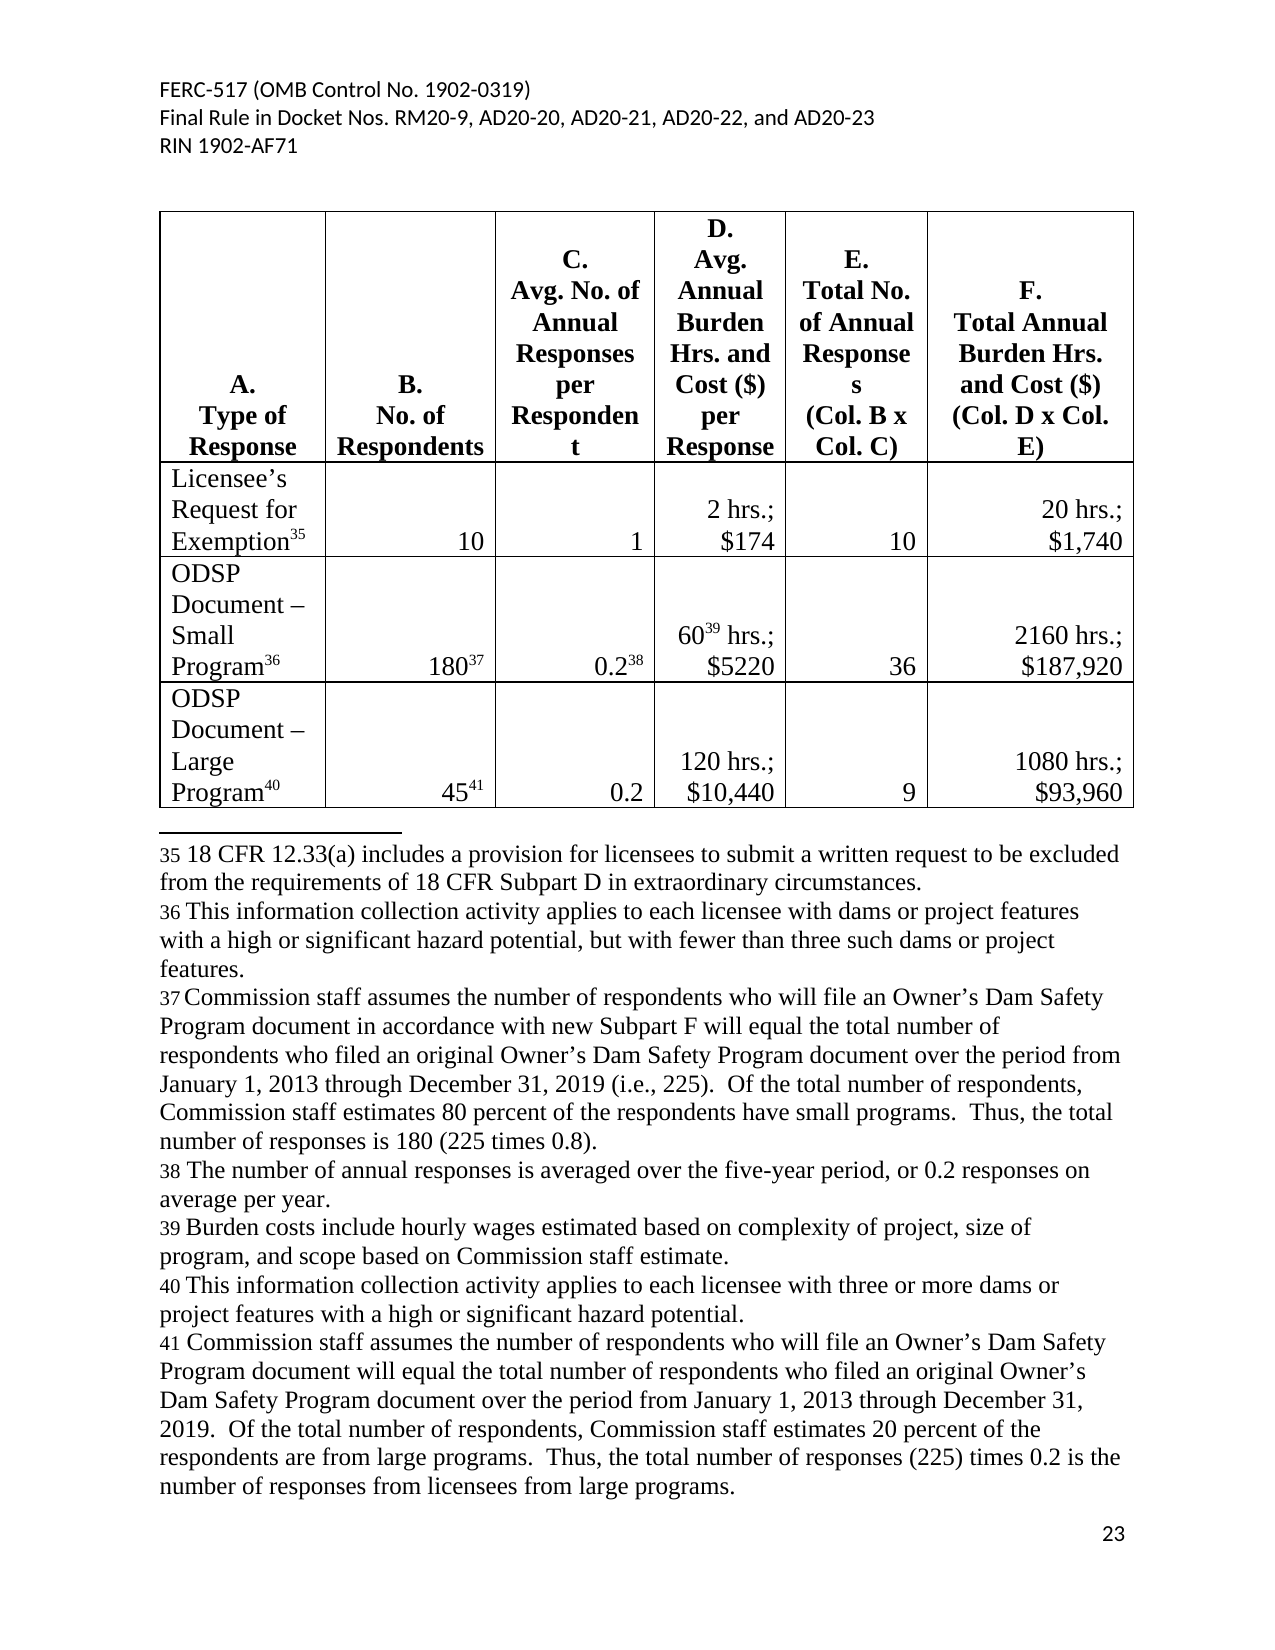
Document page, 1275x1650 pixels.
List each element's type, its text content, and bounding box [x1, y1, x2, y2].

table_cell ODSP Document – Small Program [161, 557, 325, 681]
table_cell 36 [786, 557, 927, 681]
table_cell 10 [326, 463, 495, 556]
table_header F. Total Annual Burden Hrs. and Cost ($) (Col. D x Col. E) [928, 212, 1133, 461]
table_header A. Type of Response [161, 212, 325, 461]
table_cell 2160 hrs.; $187,920 [928, 557, 1133, 681]
table_cell 45 [326, 683, 495, 807]
table_cell 10 [786, 463, 927, 556]
table_cell 2 hrs.; $174 [655, 463, 785, 556]
table_cell 60 hrs.; $5220 [655, 557, 785, 681]
table_cell 1 [496, 463, 654, 556]
table_cell 180 [326, 557, 495, 681]
table_cell Licensee’s Request for Exemption [161, 463, 325, 556]
table_header C. Avg. No. of Annual Responses per Respondent [496, 212, 654, 461]
table_header D. Avg. Annual Burden Hrs. and Cost ($) per Response [655, 212, 785, 461]
table_header B. No. of Respondents [326, 212, 495, 461]
table_cell 0.2 [496, 683, 654, 807]
table_cell 9 [786, 683, 927, 807]
table_cell 0.2 [496, 557, 654, 681]
table_cell ODSP Document – Large Program [161, 683, 325, 807]
table_header E. Total No. of Annual Responses (Col. B x Col. C) [786, 212, 927, 461]
table_cell 20 hrs.; $1,740 [928, 463, 1133, 556]
table_cell 1080 hrs.; $93,960 [928, 683, 1133, 807]
table_cell 120 hrs.; $10,440 [655, 683, 785, 807]
